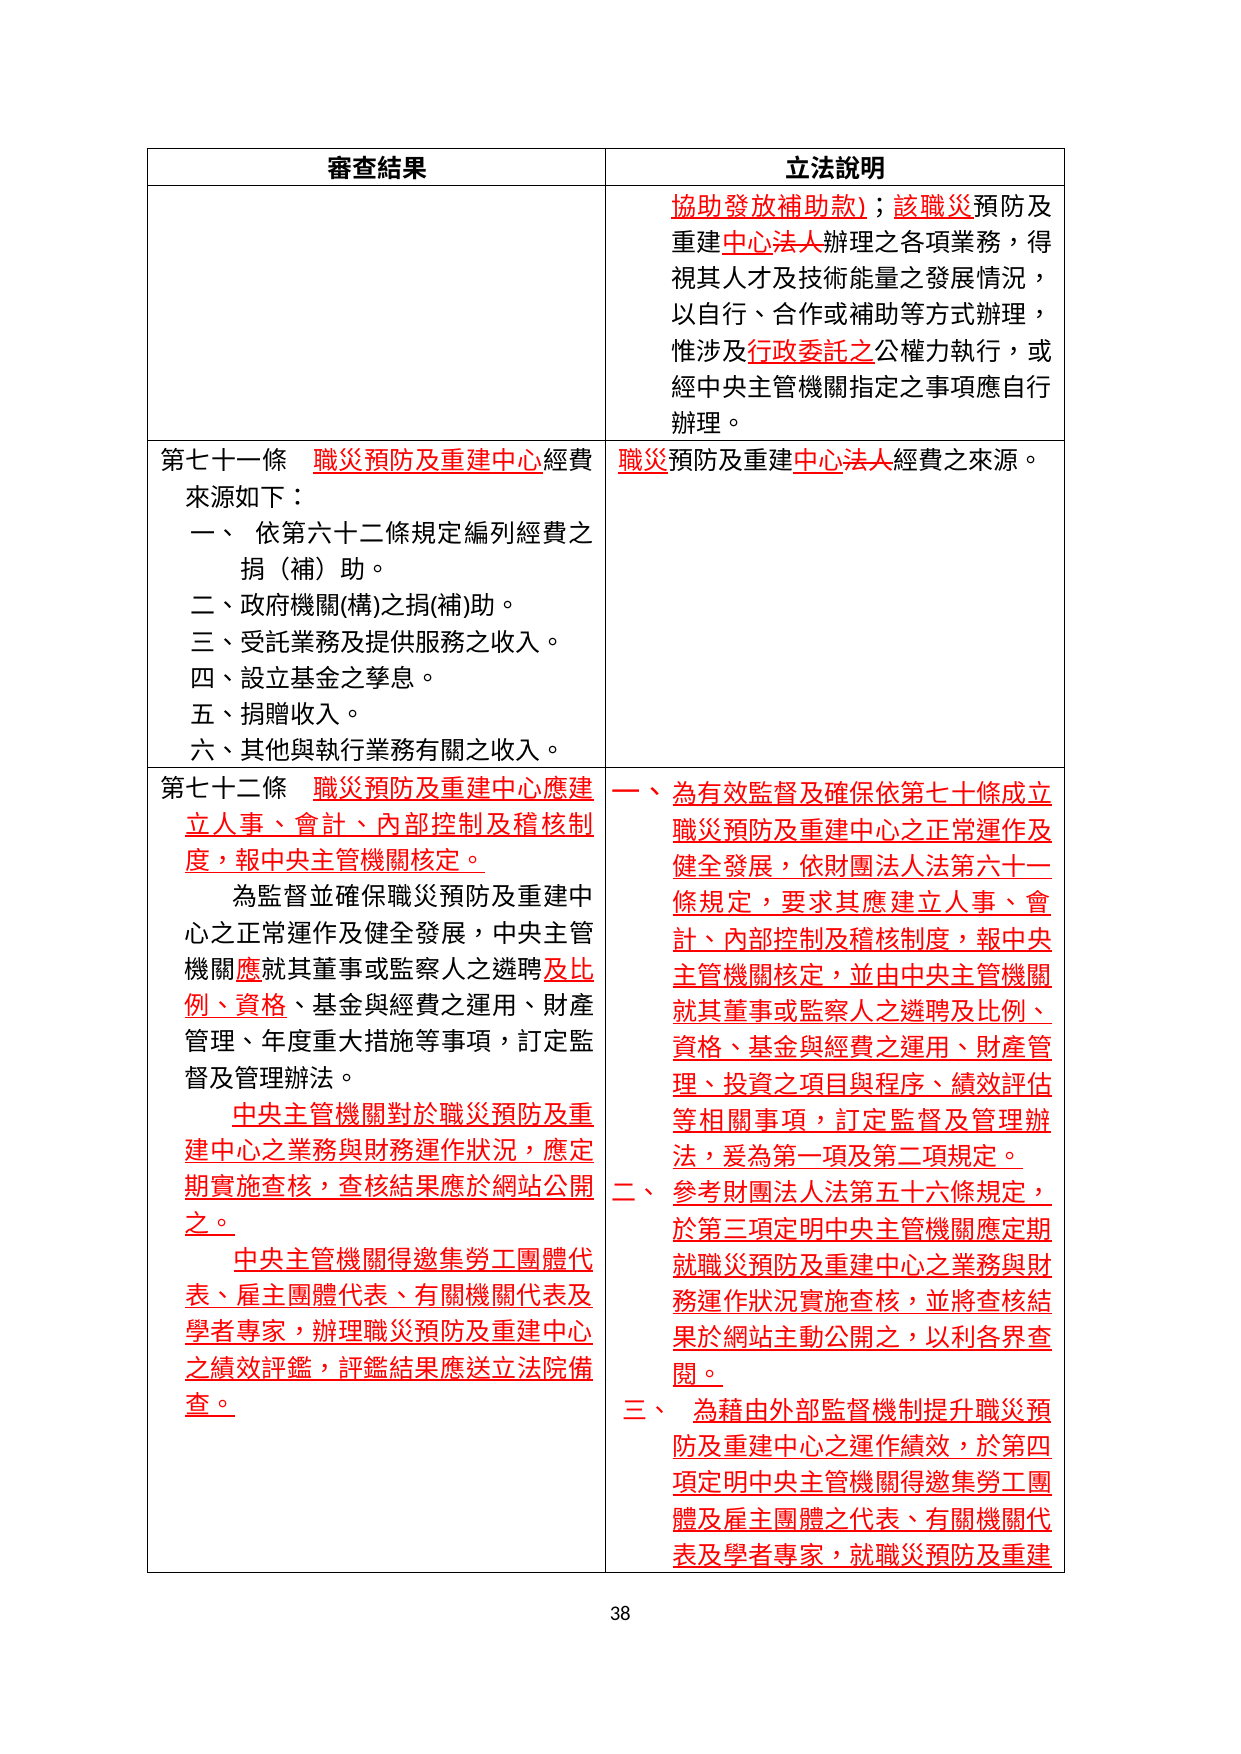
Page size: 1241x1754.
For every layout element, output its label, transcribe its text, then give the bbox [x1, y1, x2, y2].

table_header 立法說明 [606, 149, 1064, 185]
table_cell 職災預防及重建中心法人經費之來源。 [606, 441, 1064, 767]
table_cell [148, 186, 605, 440]
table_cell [606, 186, 1064, 440]
table_header 審查結果 [148, 149, 605, 185]
table_cell 第七十一條 職災預防及重建中心經費來源如下： 依第六十二條規定編列經費之捐（補）助。 政府機關(構)之捐(補)助。 受託業務及提供服務之收入。 設立基金之孳息。 捐贈收入。 其他與執行業務有關之收入。 [148, 441, 605, 767]
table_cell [606, 768, 1064, 1572]
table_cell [148, 768, 605, 1572]
